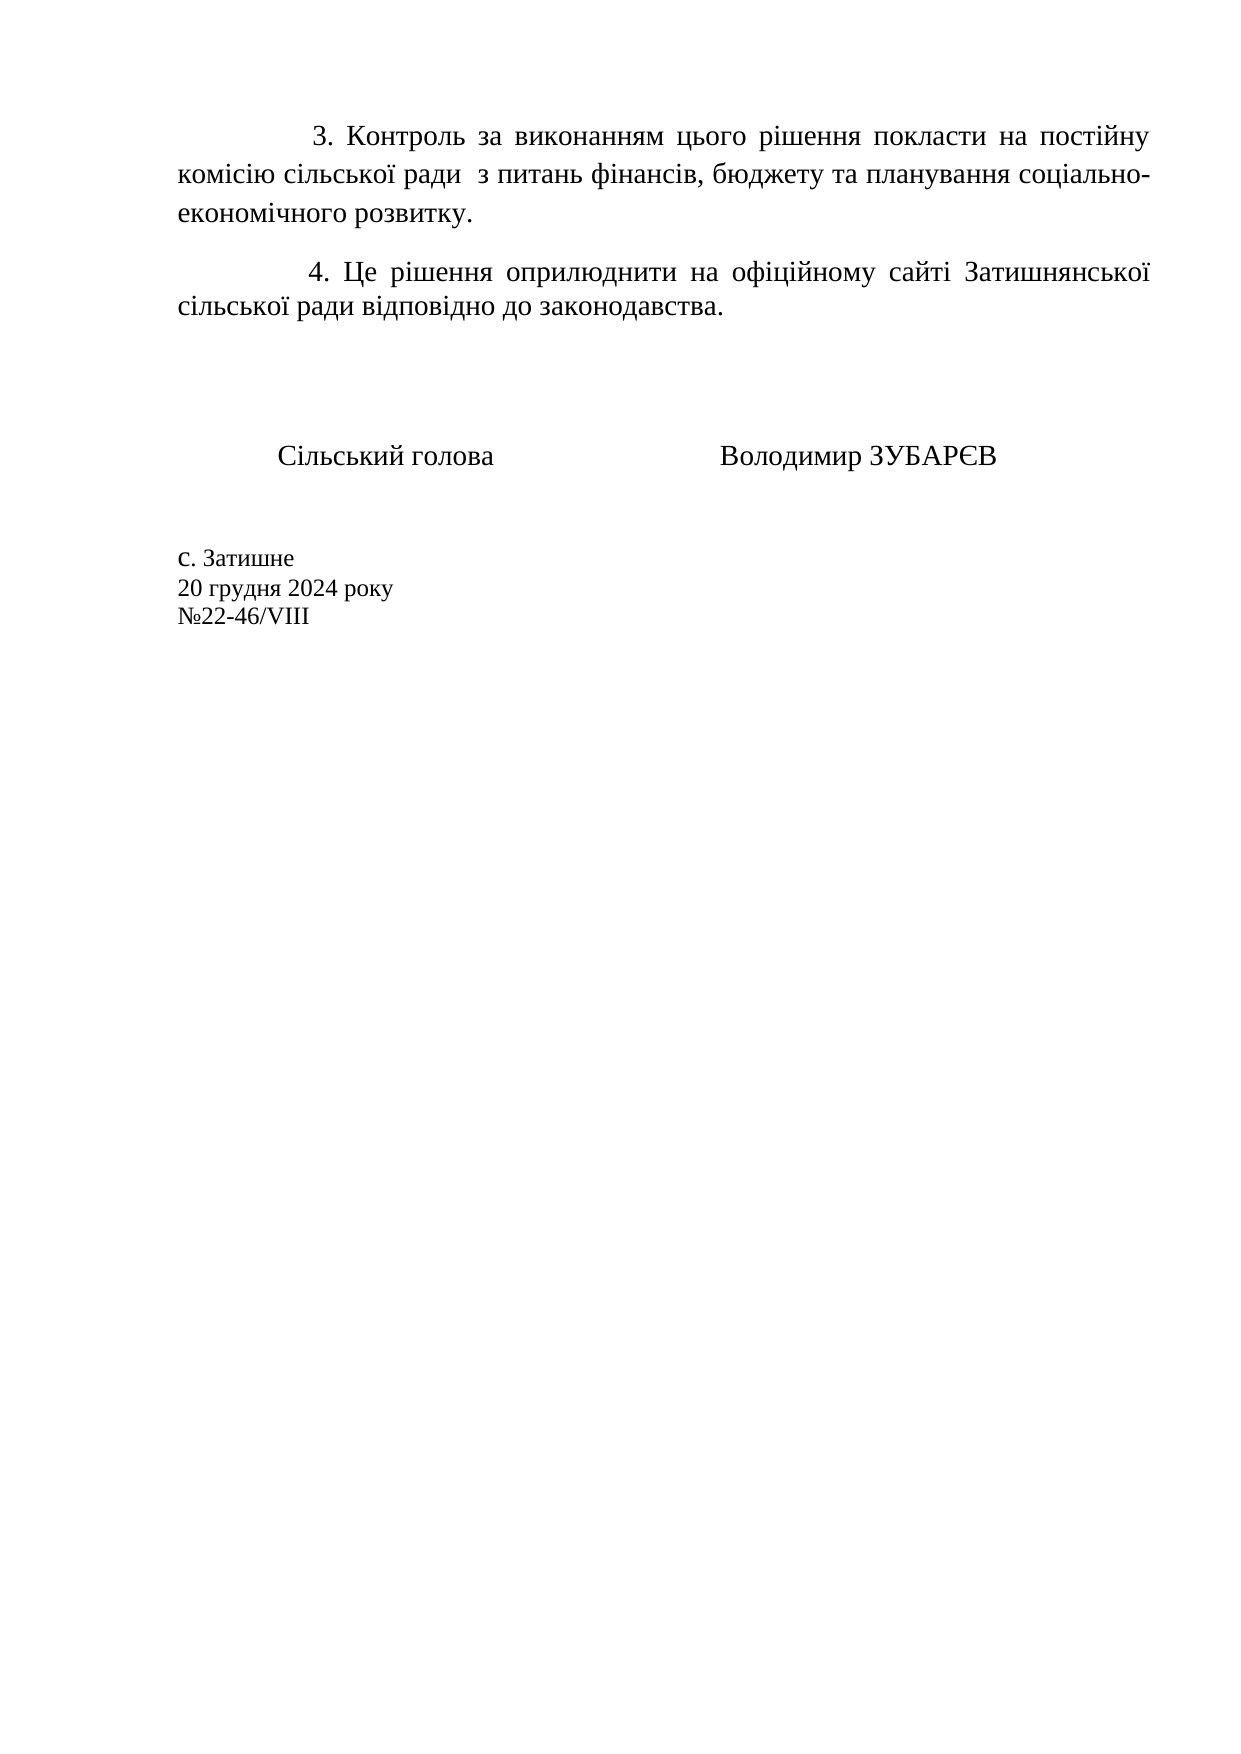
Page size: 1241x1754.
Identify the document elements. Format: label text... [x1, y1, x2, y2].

text Сільський голова Володимир ЗУБАРЄВ [177, 438, 1152, 472]
text 4. Це рішення оприлюднити на офіційному сайті Затишнянської сільської ради відповідно до законодавства. [177, 254, 1152, 322]
text 20 грудня 2024 року [177, 573, 1152, 601]
text №22-46/VIІI [177, 601, 1152, 630]
text с. Затишне [177, 539, 1152, 573]
text 3. Контроль за виконанням цього рішення покласти на постійну комісію сільської ради з питань фінансів, бюджету та планування соціально-економічного розвитку. [177, 118, 1152, 229]
